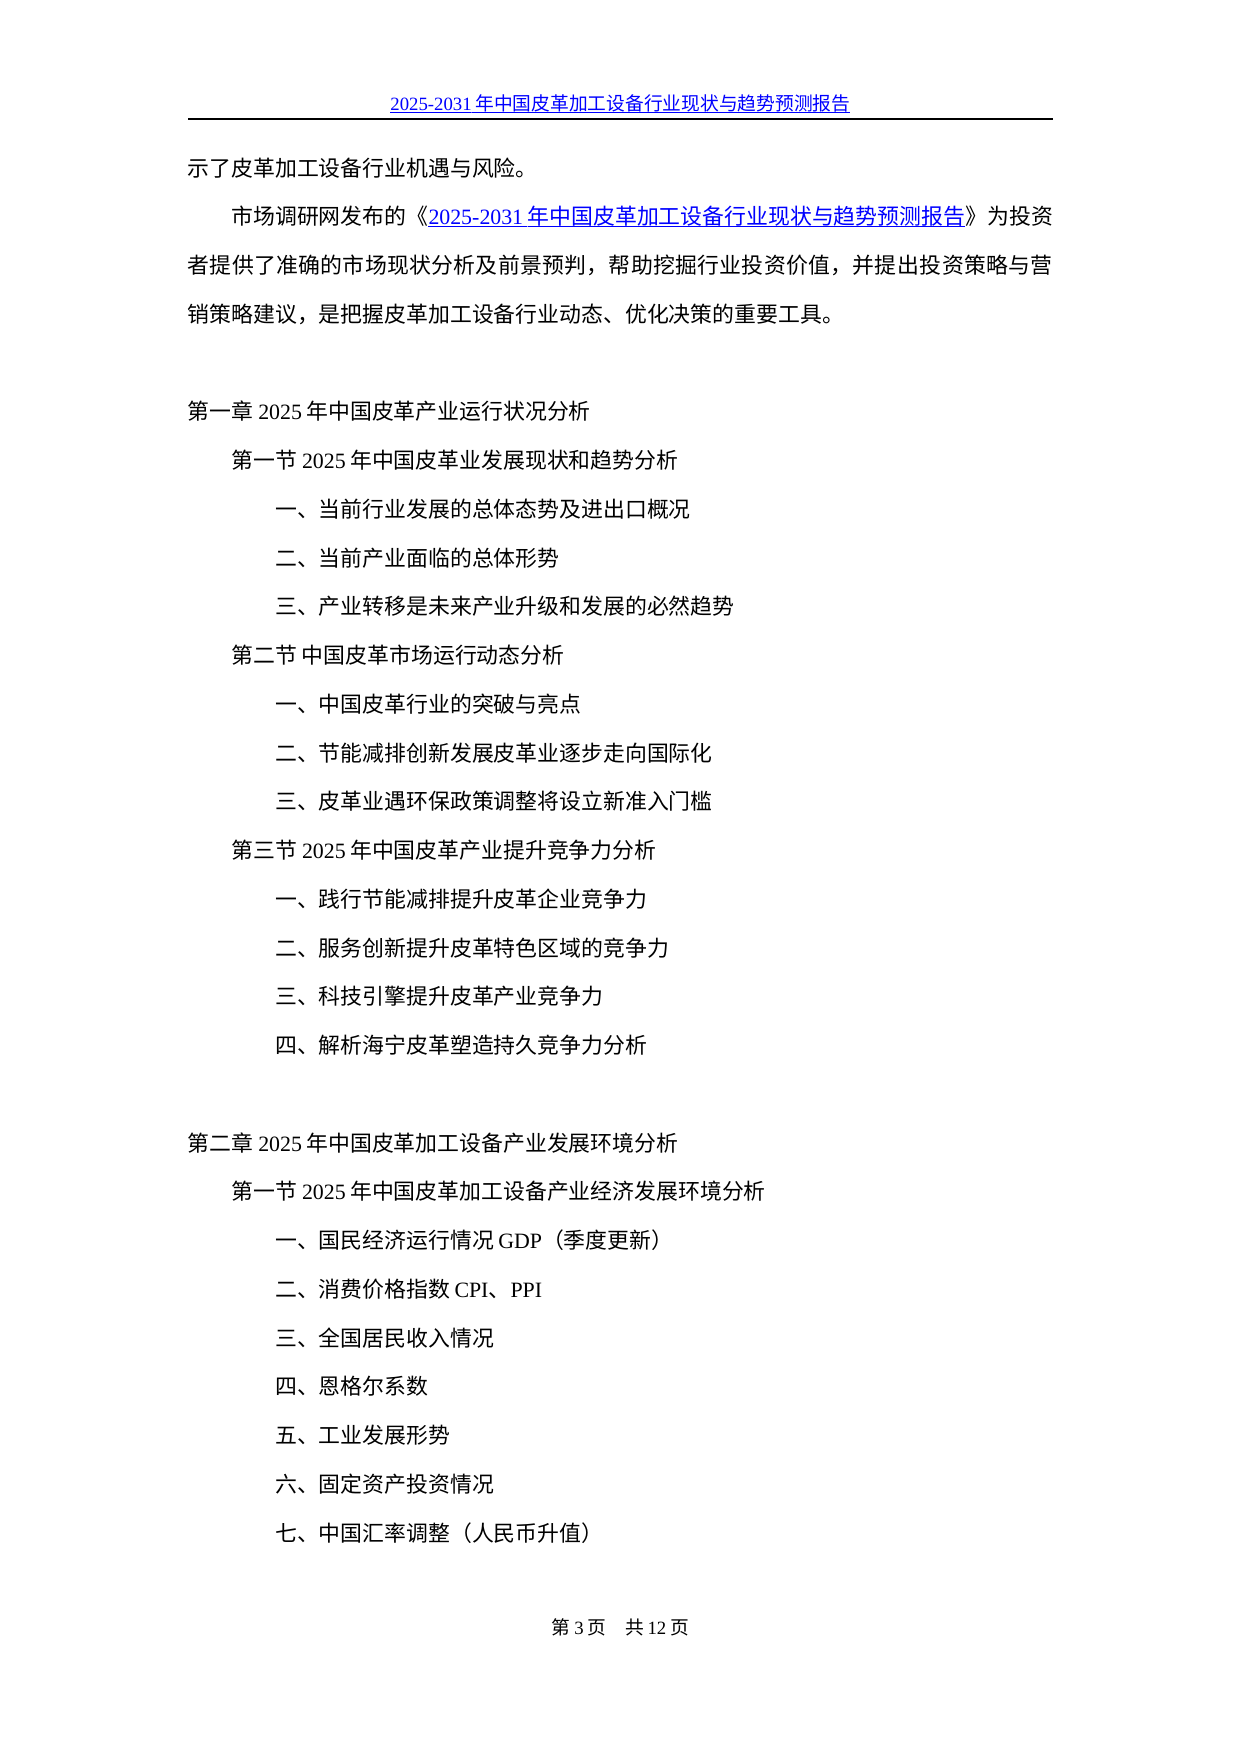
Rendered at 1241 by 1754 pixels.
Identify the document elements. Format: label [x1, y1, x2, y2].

text [187, 150, 1053, 1548]
